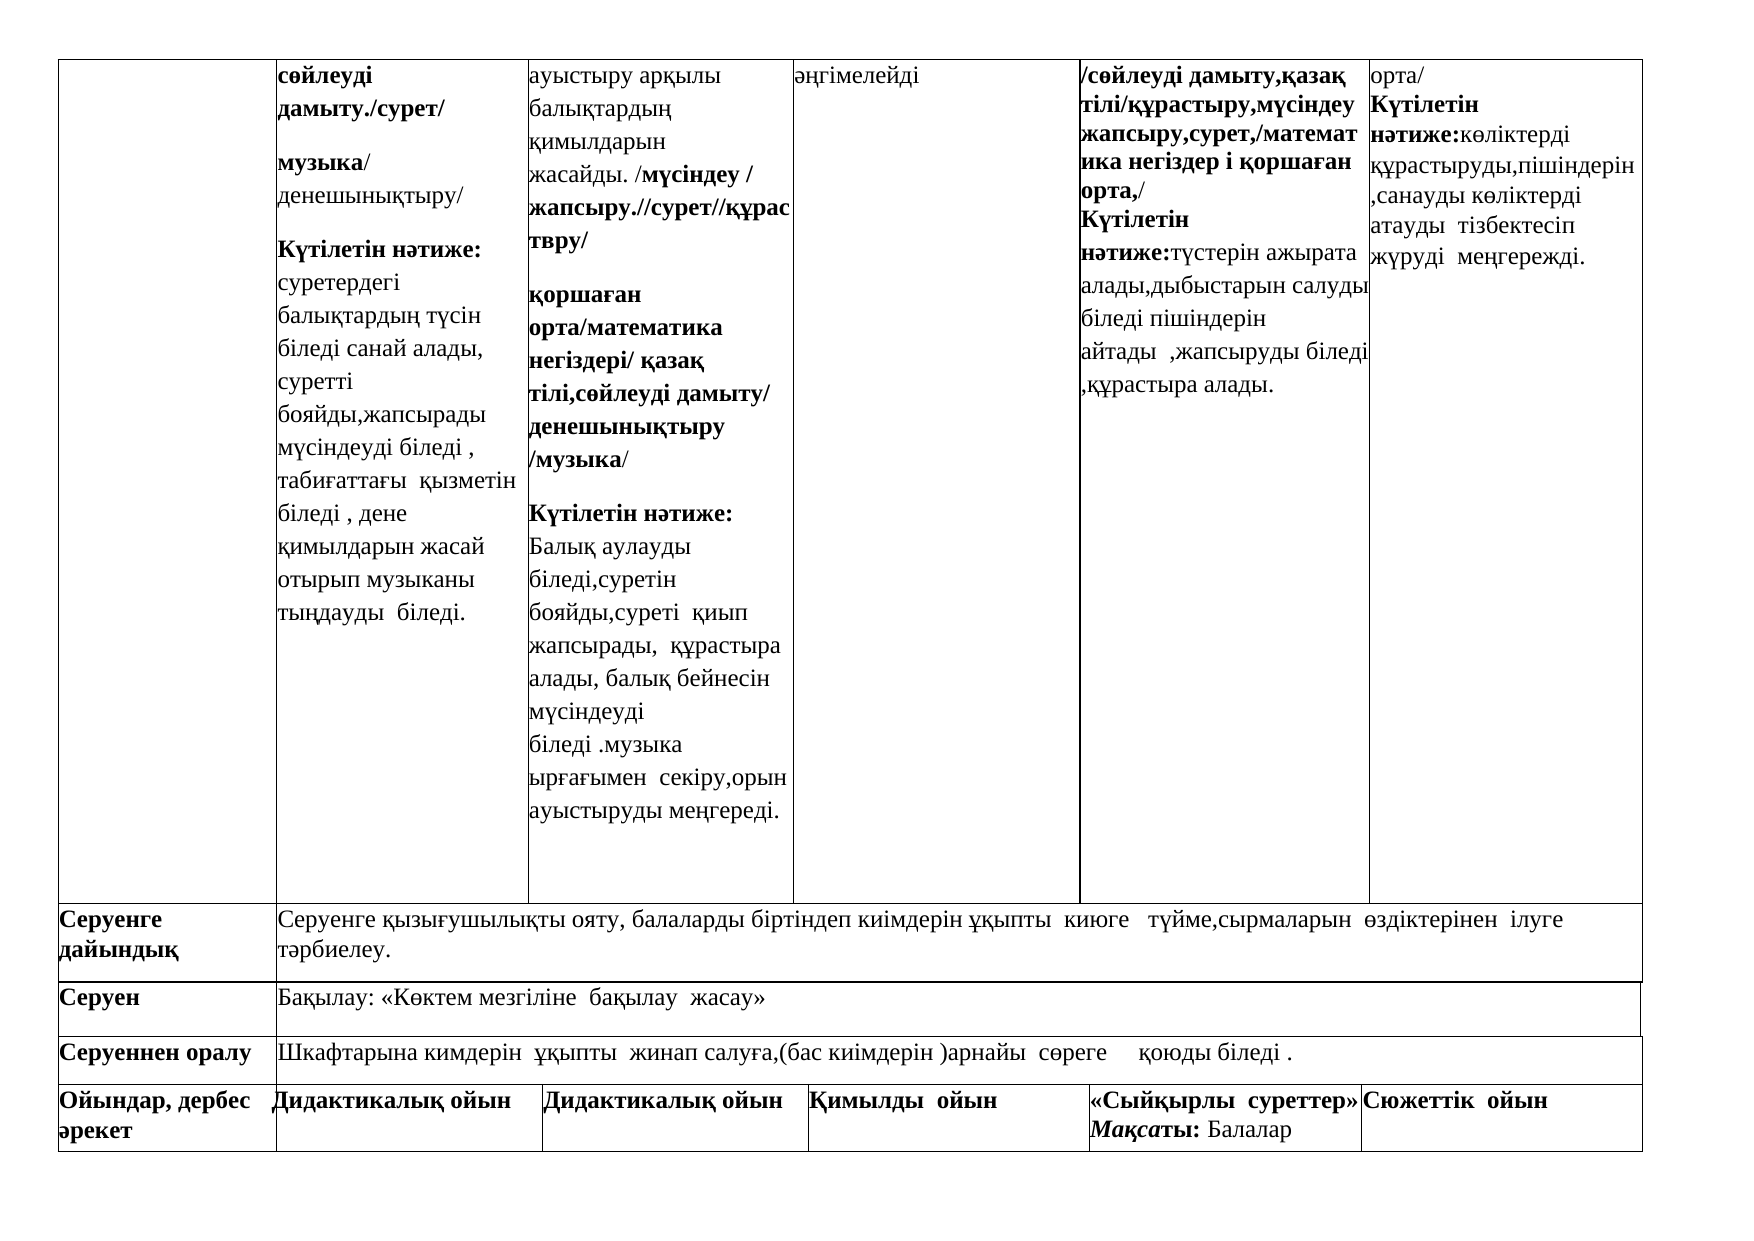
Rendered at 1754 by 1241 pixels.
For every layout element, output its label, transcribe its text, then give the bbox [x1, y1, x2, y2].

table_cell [59, 60, 276, 903]
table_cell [529, 60, 793, 903]
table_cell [1081, 60, 1369, 903]
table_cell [277, 60, 528, 903]
table_cell Серуенге қызығушылықты ояту, балаларды біртіндеп киімдерін ұқыпты киюге түйме,сырмаларын өздіктерінен ілуге тәрбиелеу. [277, 904, 1642, 981]
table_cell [543, 1085, 808, 1151]
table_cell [1362, 1085, 1642, 1151]
table_cell Серуенге дайындық [59, 904, 276, 981]
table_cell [794, 60, 1079, 903]
table_cell Серуеннен оралу [59, 1037, 276, 1084]
table_cell Бақылау: «Көктем мезгіліне бақылау жасау» [277, 983, 1640, 1036]
table_cell Шкафтарына кимдерін ұқыпты жинап салуға,(бас киімдерін )арнайы сөреге қоюды біледі . [277, 1037, 1642, 1084]
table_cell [809, 1085, 1089, 1151]
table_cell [1370, 60, 1642, 903]
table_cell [59, 1085, 276, 1151]
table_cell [277, 1085, 542, 1151]
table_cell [1090, 1085, 1361, 1151]
table_cell Серуен [59, 983, 276, 1036]
